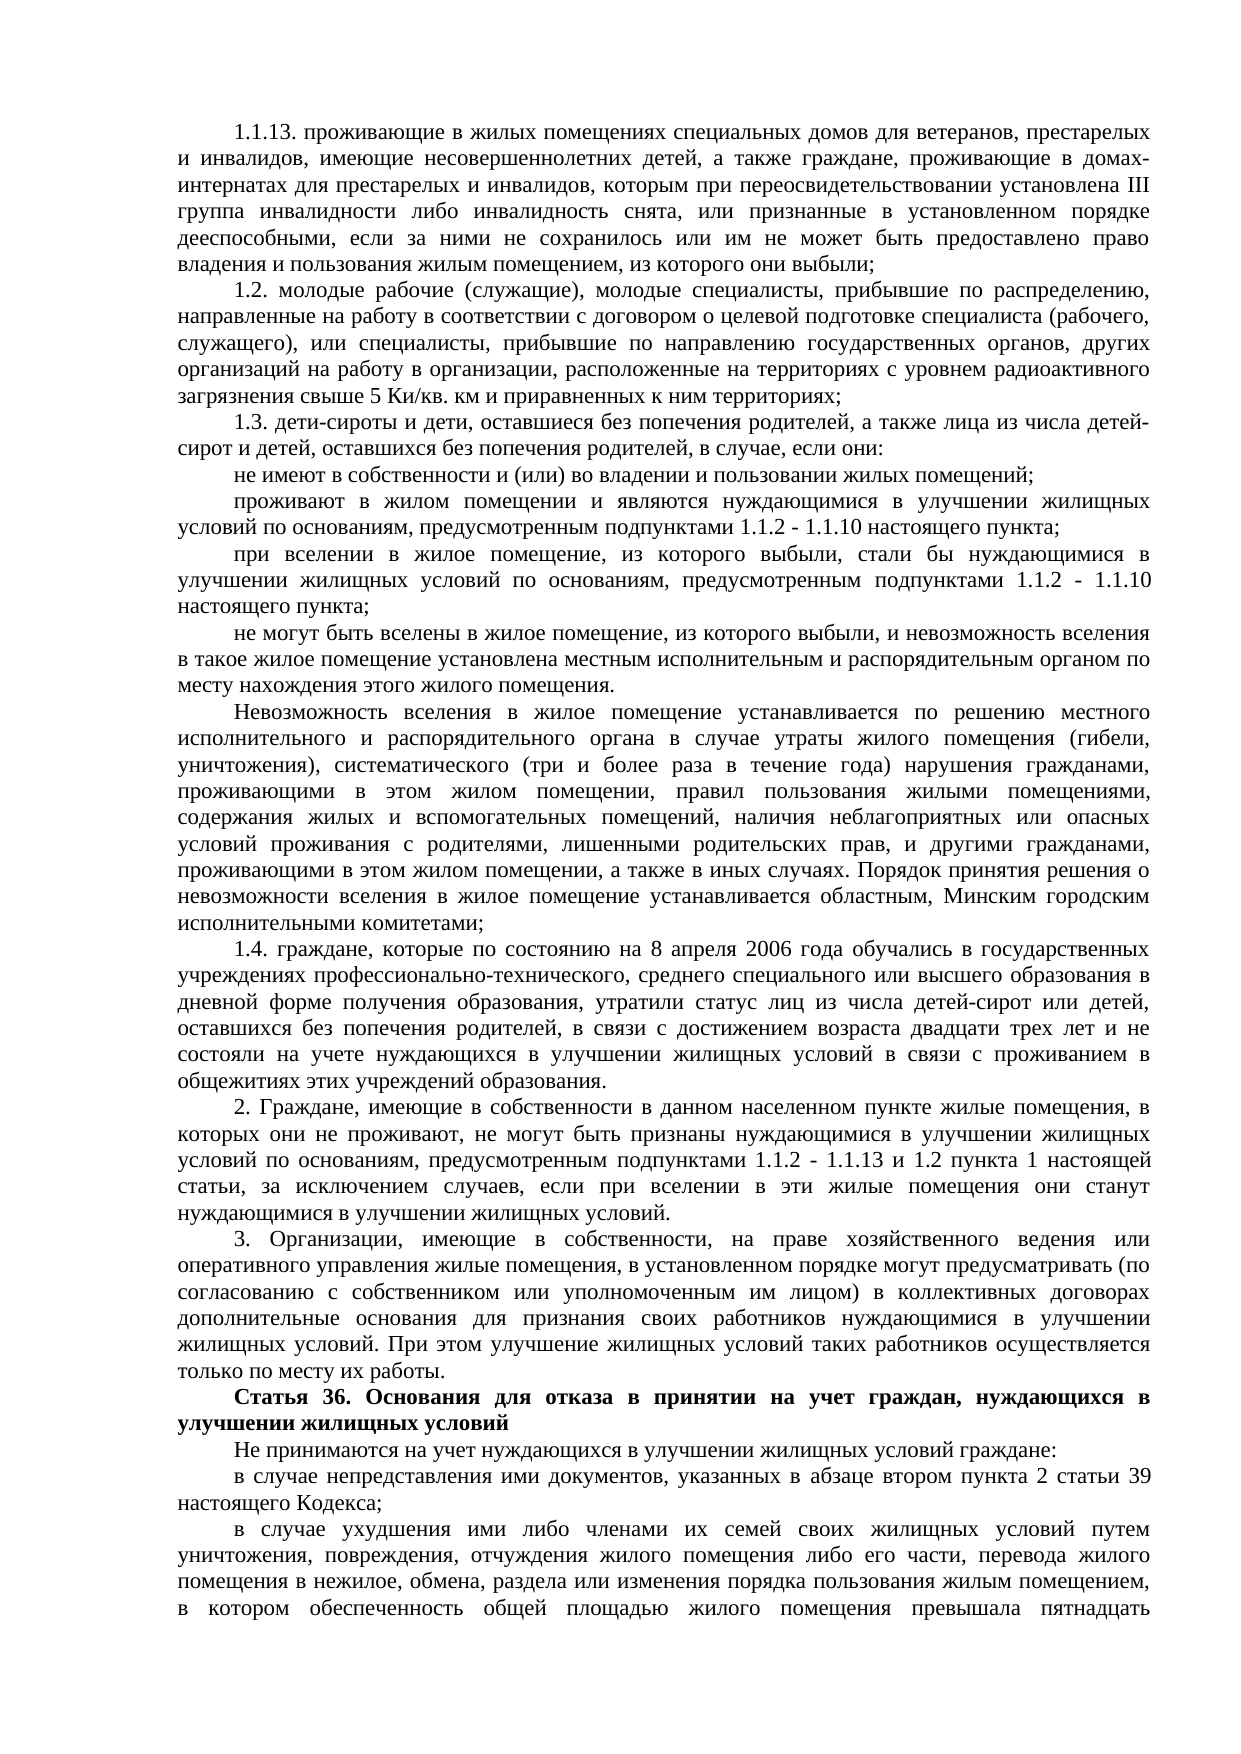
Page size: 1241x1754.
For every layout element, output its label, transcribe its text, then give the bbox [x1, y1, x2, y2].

text 2. Граждане, имеющие в собственности в данном населенном пункте жилые помещения, в которых они не проживают, не могут быть признаны нуждающимися в улучшении жилищных условий по основаниям, предусмотренным подпунктами 1.1.2 - 1.1.13 и 1.2 пункта 1 настоящей статьи, за исключением случаев, если при вселении в эти жилые помещения они станут нуждающимися в улучшении жилищных условий. [177, 1093, 1152, 1225]
text 1.3. дети-сироты и дети, оставшиеся без попечения родителей, а также лица из числа детей-сирот и детей, оставшихся без попечения родителей, в случае, если они: [177, 408, 1152, 461]
text Статья 36. Основания для отказа в принятии на учет граждан, нуждающихся в улучшении жилищных условий [177, 1383, 1152, 1436]
text Невозможность вселения в жилое помещение устанавливается по решению местного исполнительного и распорядительного органа в случае утраты жилого помещения (гибели, уничтожения), систематического (три и более раза в течение года) нарушения гражданами, проживающими в этом жилом помещении, правил пользования жилыми помещениями, содержания жилых и вспомогательных помещений, наличия неблагоприятных или опасных условий проживания с родителями, лишенными родительских прав, и другими гражданами, проживающими в этом жилом помещении, а также в иных случаях. Порядок принятия решения о невозможности вселения в жилое помещение устанавливается областным, Минским городским исполнительными комитетами; [177, 698, 1152, 935]
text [177, 1515, 1152, 1620]
text 1.1.13. проживающие в жилых помещениях специальных домов для ветеранов, престарелых и инвалидов, имеющие несовершеннолетних детей, а также граждане, проживающие в домах-интернатах для престарелых и инвалидов, которым при переосвидетельствовании установлена III группа инвалидности либо инвалидность снята, или признанные в установленном порядке дееспособными, если за ними не сохранилось или им не может быть предоставлено право владения и пользования жилым помещением, из которого они выбыли; [177, 118, 1152, 276]
text 1.2. молодые рабочие (служащие), молодые специалисты, прибывшие по распределению, направленные на работу в соответствии с договором о целевой подготовке специалиста (рабочего, служащего), или специалисты, прибывшие по направлению государственных органов, других организаций на работу в организации, расположенные на территориях с уровнем радиоактивного загрязнения свыше 5 Ки/кв. км и приравненных к ним территориях; [177, 276, 1152, 408]
text не имеют в собственности и (или) во владении и пользовании жилых помещений; [177, 461, 1152, 487]
text не могут быть вселены в жилое помещение, из которого выбыли, и невозможность вселения в такое жилое помещение установлена местным исполнительным и распорядительным органом по месту нахождения этого жилого помещения. [177, 619, 1152, 698]
text 3. Организации, имеющие в собственности, на праве хозяйственного ведения или оперативного управления жилые помещения, в установленном порядке могут предусматривать (по согласованию с собственником или уполномоченным им лицом) в коллективных договорах дополнительные основания для признания своих работников нуждающимися в улучшении жилищных условий. При этом улучшение жилищных условий таких работников осуществляется только по месту их работы. [177, 1225, 1152, 1383]
text при вселении в жилое помещение, из которого выбыли, стали бы нуждающимися в улучшении жилищных условий по основаниям, предусмотренным подпунктами 1.1.2 - 1.1.10 настоящего пункта; [177, 540, 1152, 619]
text в случае непредставления ими документов, указанных в абзаце втором пункта 2 статьи 39 настоящего Кодекса; [177, 1462, 1152, 1515]
text Не принимаются на учет нуждающихся в улучшении жилищных условий граждане: [177, 1436, 1152, 1462]
text проживают в жилом помещении и являются нуждающимися в улучшении жилищных условий по основаниям, предусмотренным подпунктами 1.1.2 - 1.1.10 настоящего пункта; [177, 487, 1152, 540]
text 1.4. граждане, которые по состоянию на 8 апреля 2006 года обучались в государственных учреждениях профессионально-технического, среднего специального или высшего образования в дневной форме получения образования, утратили статус лиц из числа детей-сирот или детей, оставшихся без попечения родителей, в связи с достижением возраста двадцати трех лет и не состояли на учете нуждающихся в улучшении жилищных условий в связи с проживанием в общежитиях этих учреждений образования. [177, 935, 1152, 1093]
